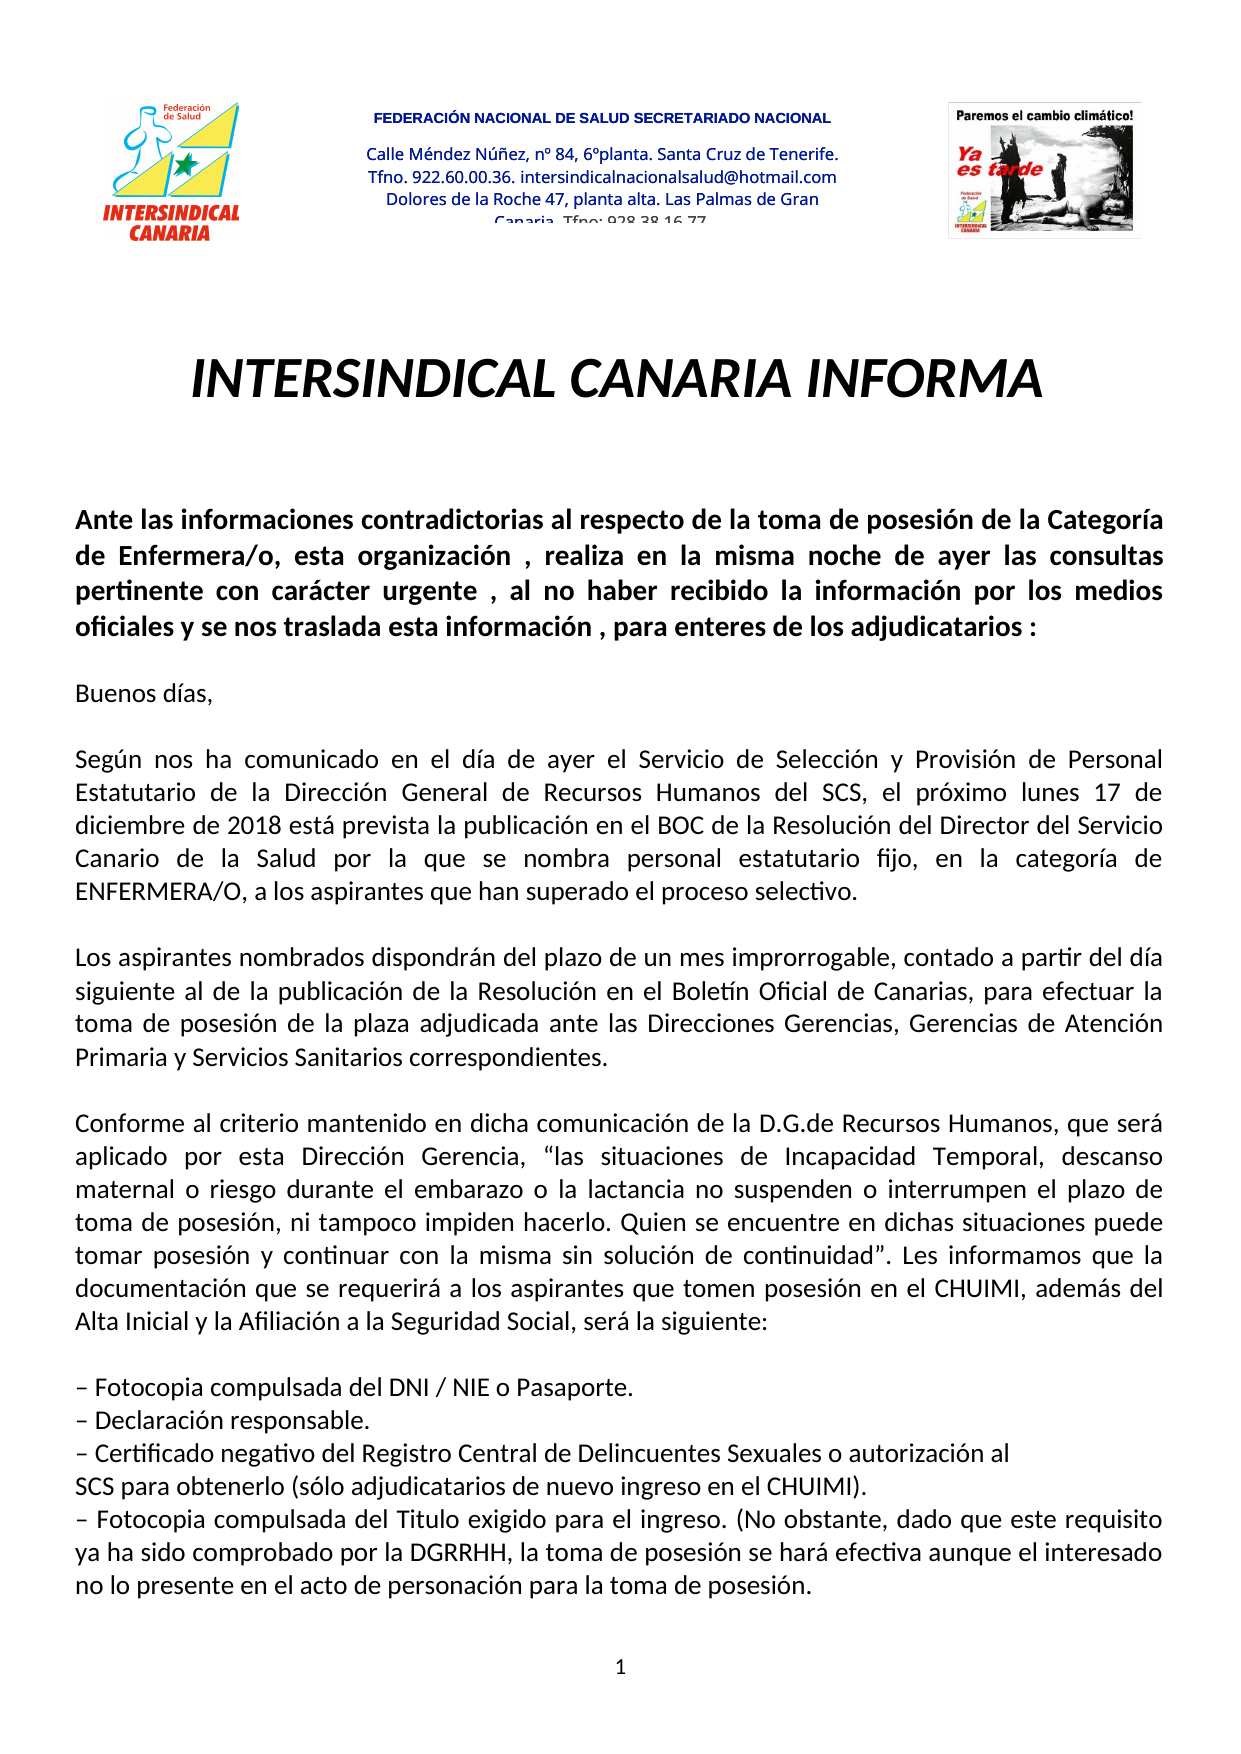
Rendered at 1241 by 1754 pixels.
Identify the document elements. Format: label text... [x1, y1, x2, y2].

text Ante las informaciones contradictorias al respecto de la toma de posesión de la Categoría de Enfermera/o, esta organización , realiza en la misma noche de ayer las consultas pertinente con carácter urgente , al no haber recibido la información por los medios oficiales y se nos traslada esta información , para enteres de los adjudicatarios : [75, 501, 1165, 643]
text Conforme al criterio mantenido en dicha comunicación de la D.G.de Recursos Humanos, que será aplicado por esta Dirección Gerencia, “las situaciones de Incapacidad Temporal, descanso maternal o riesgo durante el embarazo o la lactancia no suspenden o interrumpen el plazo de toma de posesión, ni tampoco impiden hacerlo. Quien se encuentre en dichas situaciones puede tomar posesión y continuar con la misma sin solución de continuidad”. Les informamos que la documentación que se requerirá a los aspirantes que tomen posesión en el CHUIMI, además del Alta Inicial y la Afiliación a la Seguridad Social, será la siguiente: [75, 1106, 1165, 1337]
text SCS para obtenerlo (sólo adjudicatarios de nuevo ingreso en el CHUIMI). [75, 1469, 1165, 1502]
text Buenos días, [75, 676, 1165, 709]
text INTERSINDICAL CANARIA INFORMA [75, 341, 1165, 412]
picture [103, 102, 239, 241]
text Los aspirantes nombrados dispondrán del plazo de un mes improrrogable, contado a partir del día siguiente al de la publicación de la Resolución en el Boletín Oficial de Canarias, para efectuar la toma de posesión de la plaza adjudicada ante las Direcciones Gerencias, Gerencias de Atención Primaria y Servicios Sanitarios correspondientes. [75, 941, 1165, 1073]
text Según nos ha comunicado en el día de ayer el Servicio de Selección y Provisión de Personal Estatutario de la Dirección General de Recursos Humanos del SCS, el próximo lunes 17 de diciembre de 2018 está prevista la publicación en el BOC de la Resolución del Director del Servicio Canario de la Salud por la que se nombra personal estatutario fijo, en la categoría de ENFERMERA/O, a los aspirantes que han superado el proceso selectivo. [75, 742, 1165, 908]
text – Fotocopia compulsada del DNI / NIE o Pasaporte. [75, 1370, 1165, 1403]
text – Fotocopia compulsada del Titulo exigido para el ingreso. (No obstante, dado que este requisito ya ha sido comprobado por la DGRRHH, la toma de posesión se hará efectiva aunque el interesado no lo presente en el acto de personación para la toma de posesión. [75, 1502, 1165, 1601]
text – Certificado negativo del Registro Central de Delincuentes Sexuales o autorización al [75, 1436, 1165, 1469]
text – Declaración responsable. [75, 1403, 1165, 1436]
picture [948, 102, 1142, 239]
